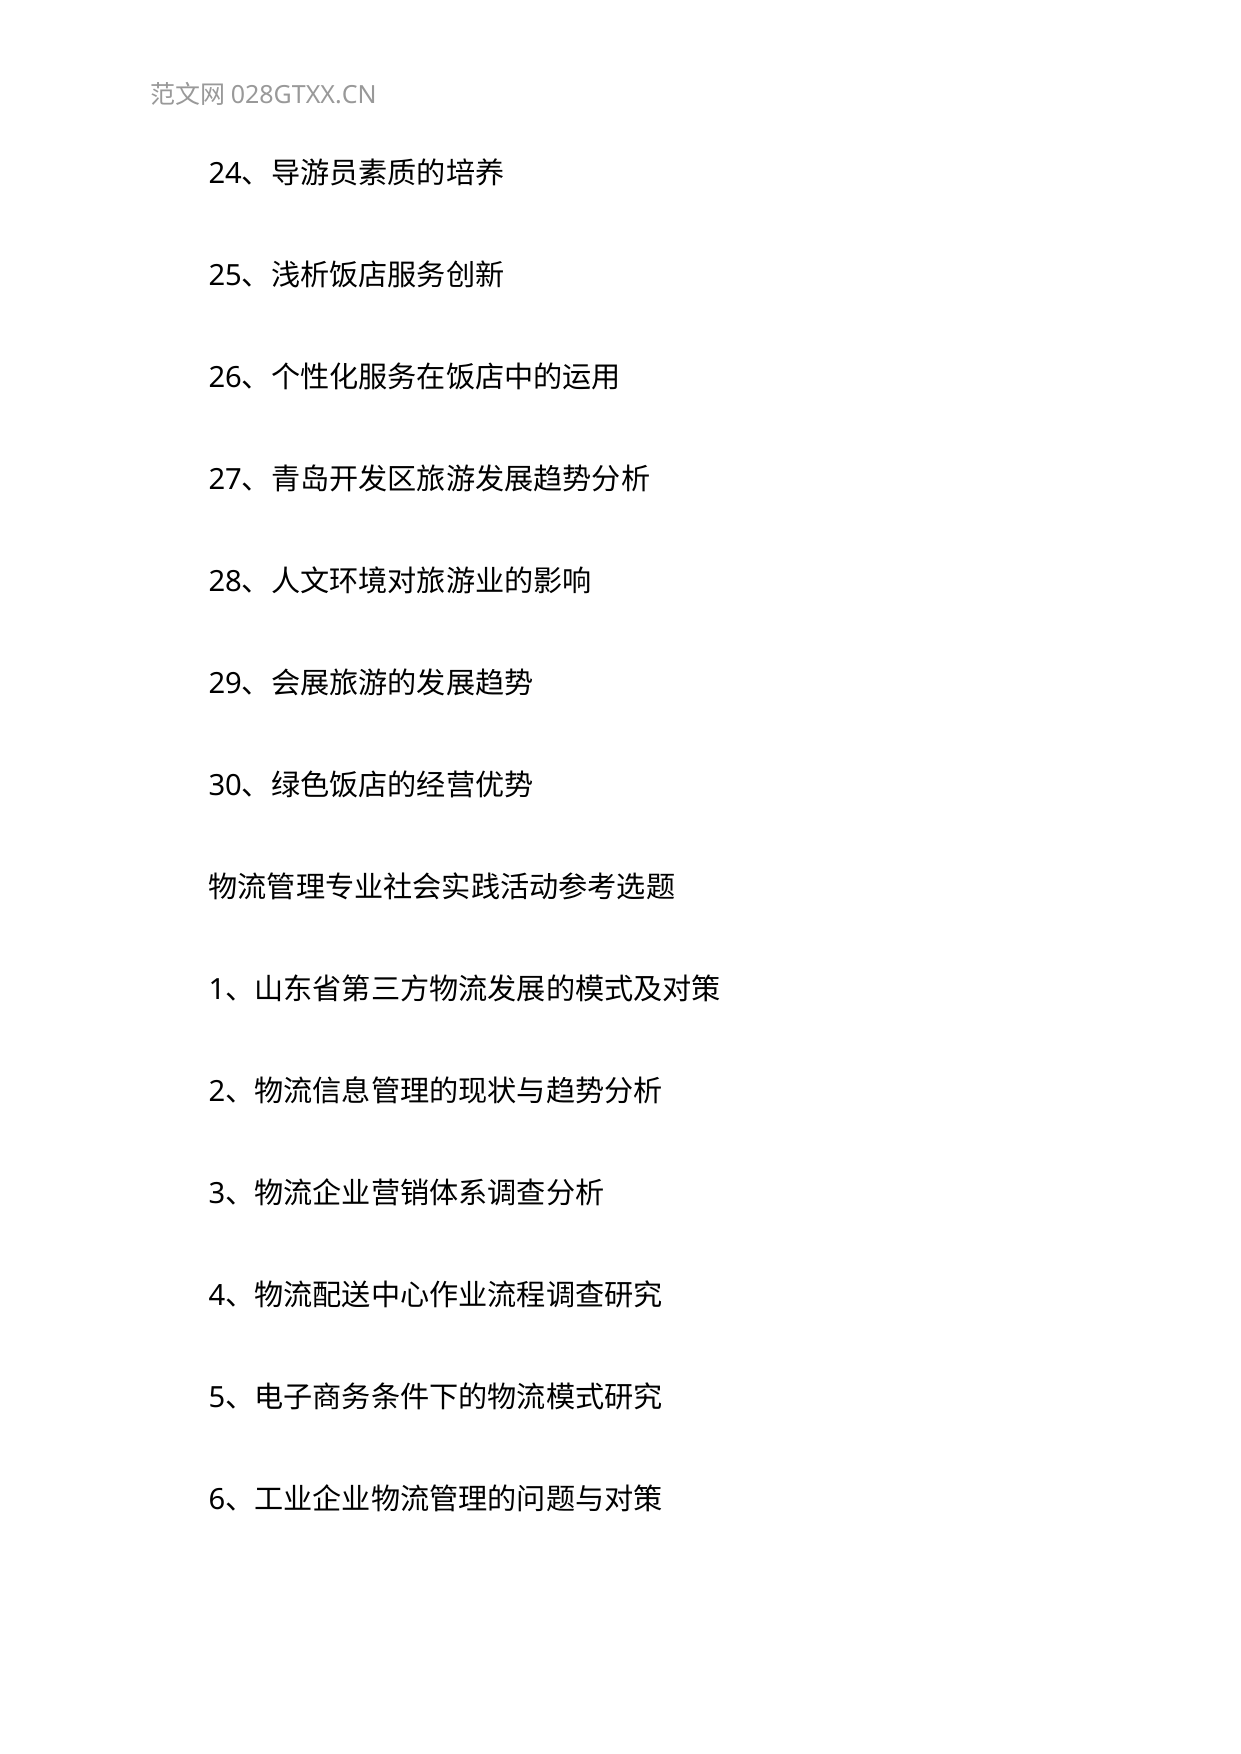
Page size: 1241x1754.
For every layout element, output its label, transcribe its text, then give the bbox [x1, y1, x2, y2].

text 26、个性化服务在饭店中的运用 [150, 354, 1090, 396]
text 5、电子商务条件下的物流模式研究 [150, 1373, 1090, 1416]
text 29、会展旅游的发展趋势 [150, 660, 1090, 702]
text 物流管理专业社会实践活动参考选题 [150, 864, 1090, 906]
text 3、物流企业营销体系调查分析 [150, 1169, 1090, 1212]
text 25、浅析饭店服务创新 [150, 252, 1090, 294]
text 28、人文环境对旅游业的影响 [150, 558, 1090, 600]
text 2、物流信息管理的现状与趋势分析 [150, 1068, 1090, 1110]
text 1、山东省第三方物流发展的模式及对策 [150, 966, 1090, 1008]
text 6、工业企业物流管理的问题与对策 [150, 1476, 1090, 1518]
text 27、青岛开发区旅游发展趋势分析 [150, 456, 1090, 498]
text 4、物流配送中心作业流程调查研究 [150, 1272, 1090, 1314]
text 30、绿色饭店的经营优势 [150, 762, 1090, 804]
text 24、导游员素质的培养 [150, 150, 1090, 192]
